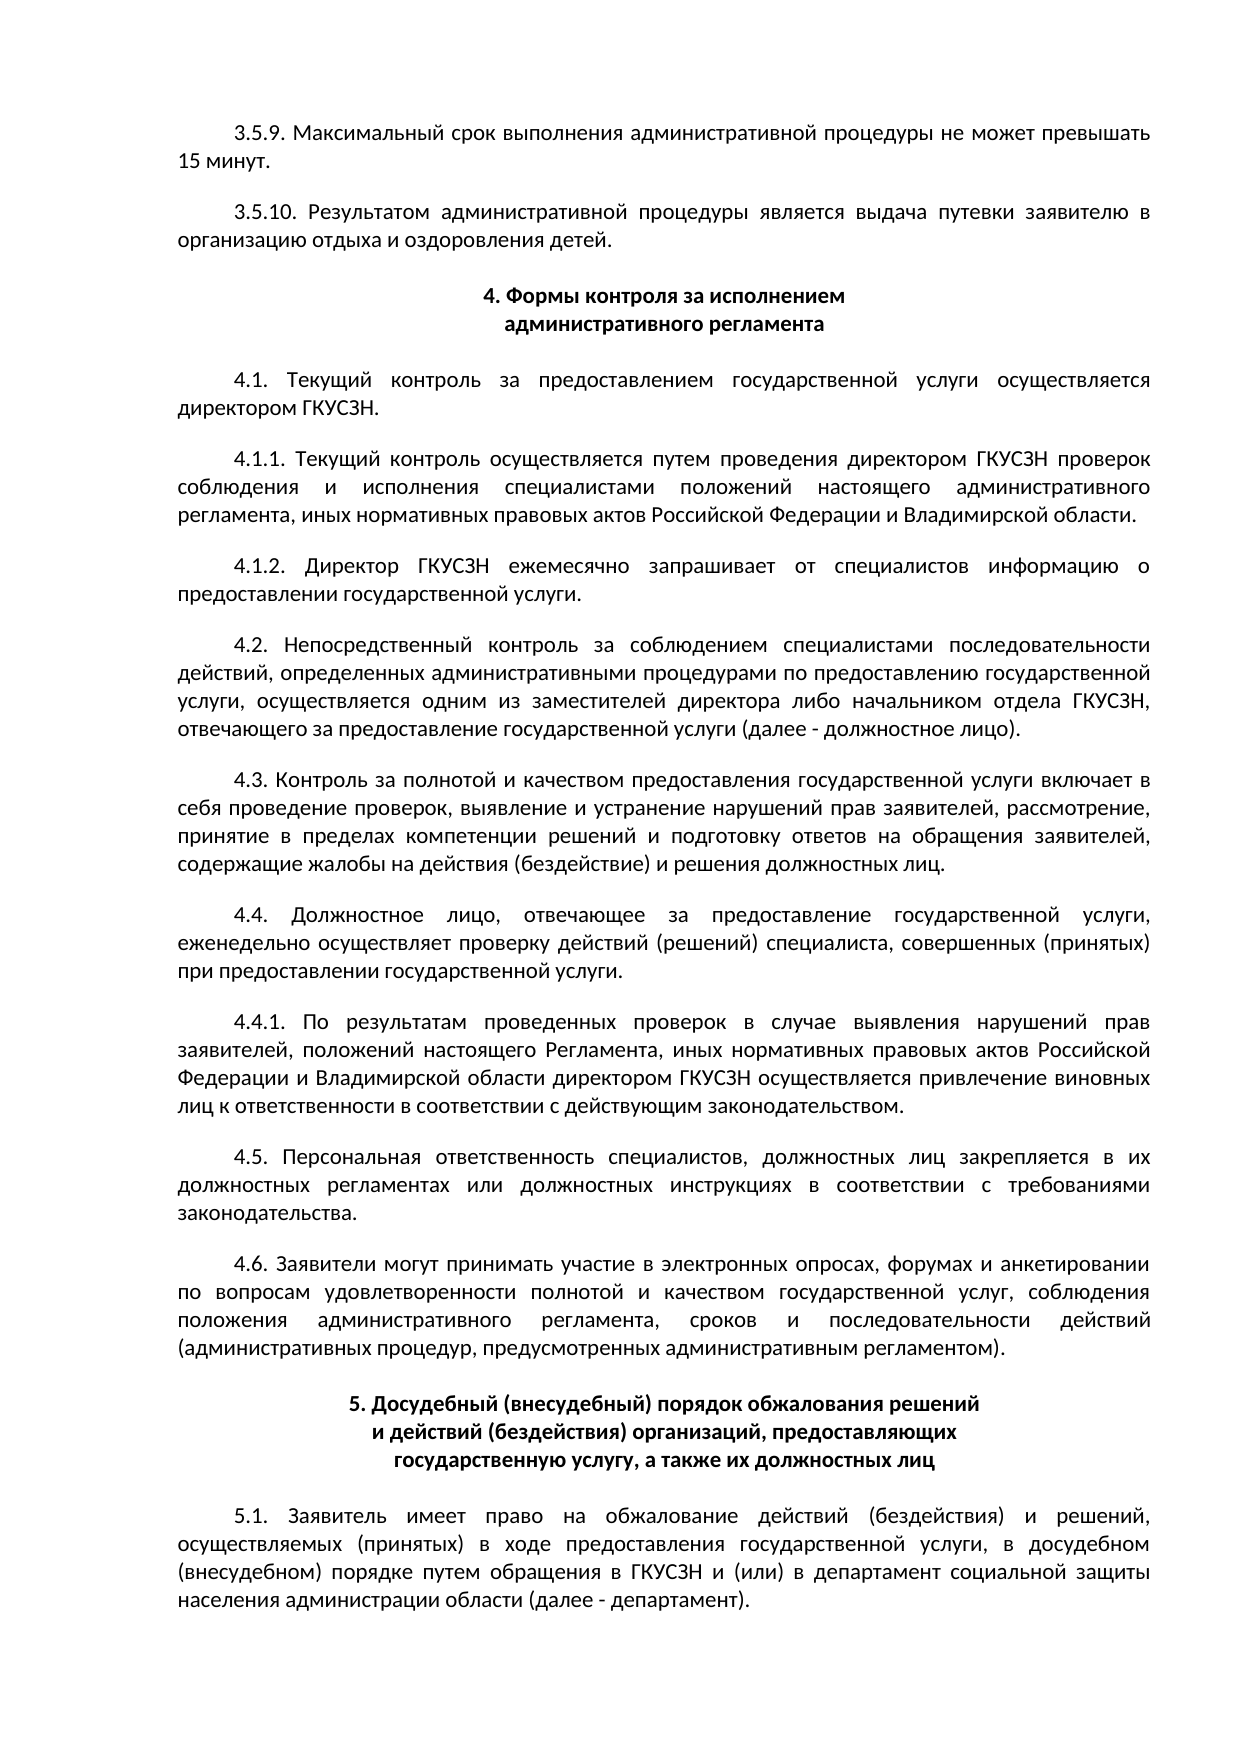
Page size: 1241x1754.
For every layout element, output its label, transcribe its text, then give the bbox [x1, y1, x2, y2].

title и действий (бездействия) организаций, предоставляющих [177, 1417, 1152, 1445]
text 4.3. Контроль за полнотой и качеством предоставления государственной услуги включает в себя проведение проверок, выявление и устранение нарушений прав заявителей, рассмотрение, принятие в пределах компетенции решений и подготовку ответов на обращения заявителей, содержащие жалобы на действия (бездействие) и решения должностных лиц. [177, 765, 1152, 877]
title административного регламента [177, 309, 1152, 337]
text 4.6. Заявители могут принимать участие в электронных опросах, форумах и анкетировании по вопросам удовлетворенности полнотой и качеством государственной услуг, соблюдения положения административного регламента, сроков и последовательности действий (административных процедур, предусмотренных административным регламентом). [177, 1249, 1152, 1361]
text 4.1.1. Текущий контроль осуществляется путем проведения директором ГКУСЗН проверок соблюдения и исполнения специалистами положений настоящего административного регламента, иных нормативных правовых актов Российской Федерации и Владимирской области. [177, 444, 1152, 528]
title 4. Формы контроля за исполнением [177, 281, 1152, 309]
title 5. Досудебный (внесудебный) порядок обжалования решений [177, 1389, 1152, 1417]
text 5.1. Заявитель имеет право на обжалование действий (бездействия) и решений, осуществляемых (принятых) в ходе предоставления государственной услуги, в досудебном (внесудебном) порядке путем обращения в ГКУСЗН и (или) в департамент социальной защиты населения администрации области (далее - департамент). [177, 1501, 1152, 1613]
text 4.2. Непосредственный контроль за соблюдением специалистами последовательности действий, определенных административными процедурами по предоставлению государственной услуги, осуществляется одним из заместителей директора либо начальником отдела ГКУСЗН, отвечающего за предоставление государственной услуги (далее - должностное лицо). [177, 630, 1152, 742]
text 4.1.2. Директор ГКУСЗН ежемесячно запрашивает от специалистов информацию о предоставлении государственной услуги. [177, 551, 1152, 607]
text 3.5.9. Максимальный срок выполнения административной процедуры не может превышать 15 минут. [177, 118, 1152, 174]
title государственную услугу, а также их должностных лиц [177, 1445, 1152, 1473]
text 3.5.10. Результатом административной процедуры является выдача путевки заявителю в организацию отдыха и оздоровления детей. [177, 197, 1152, 253]
text 4.4.1. По результатам проведенных проверок в случае выявления нарушений прав заявителей, положений настоящего Регламента, иных нормативных правовых актов Российской Федерации и Владимирской области директором ГКУСЗН осуществляется привлечение виновных лиц к ответственности в соответствии с действующим законодательством. [177, 1007, 1152, 1119]
text 4.5. Персональная ответственность специалистов, должностных лиц закрепляется в их должностных регламентах или должностных инструкциях в соответствии с требованиями законодательства. [177, 1142, 1152, 1226]
text 4.4. Должностное лицо, отвечающее за предоставление государственной услуги, еженедельно осуществляет проверку действий (решений) специалиста, совершенных (принятых) при предоставлении государственной услуги. [177, 900, 1152, 984]
text 4.1. Текущий контроль за предоставлением государственной услуги осуществляется директором ГКУСЗН. [177, 365, 1152, 421]
